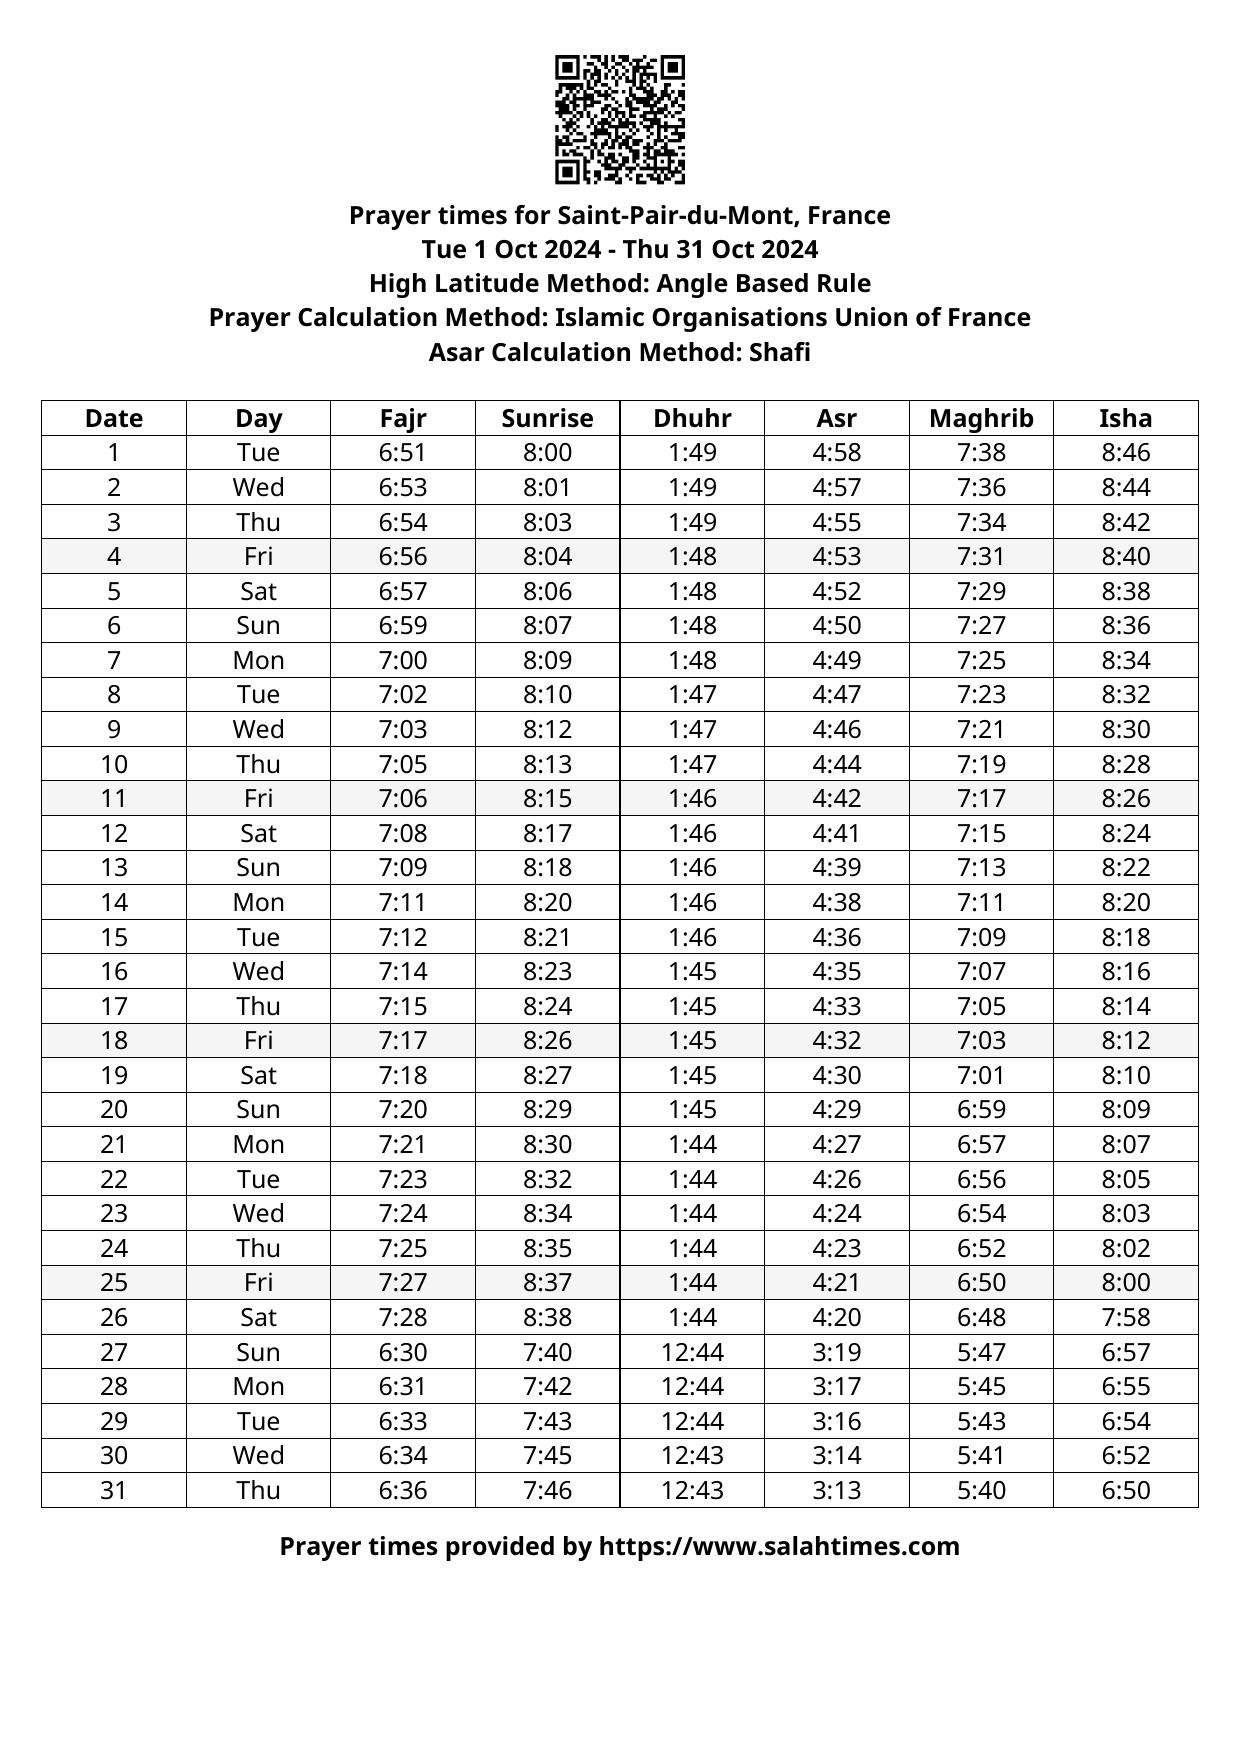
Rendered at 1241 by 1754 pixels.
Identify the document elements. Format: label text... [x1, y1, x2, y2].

table_cell 7:20 [331, 1093, 475, 1126]
table_cell 7:58 [1054, 1300, 1198, 1334]
table_cell 7:19 [910, 747, 1053, 780]
table_cell 4:38 [765, 885, 909, 919]
table_cell 23 [42, 1196, 186, 1230]
table_cell 6:59 [331, 609, 475, 642]
table_cell Tue [187, 920, 330, 953]
table_cell 8:38 [1054, 574, 1198, 607]
table_cell 7:05 [910, 989, 1053, 1022]
table_cell 24 [42, 1231, 186, 1264]
table_cell 7:03 [331, 712, 475, 746]
table_cell Wed [187, 712, 330, 746]
table_cell Sat [187, 574, 330, 607]
table_cell 6:30 [331, 1335, 475, 1368]
table_cell Mon [187, 643, 330, 677]
text Prayer times for Saint-Pair-du-Mont, France [42, 198, 1198, 232]
table_cell 8:03 [1054, 1196, 1198, 1230]
table_cell 6:36 [331, 1473, 475, 1507]
table_cell 7:12 [331, 920, 475, 953]
text High Latitude Method: Angle Based Rule [42, 266, 1198, 300]
table_cell 7:36 [910, 470, 1053, 504]
table_cell Sun [187, 1335, 330, 1368]
table_cell 6:48 [910, 1300, 1053, 1334]
table_cell 8:07 [476, 609, 619, 642]
table_cell Thu [187, 747, 330, 780]
table_cell 1:45 [621, 1024, 764, 1057]
table_cell Tue [187, 436, 330, 469]
table_cell 4:26 [765, 1162, 909, 1195]
table_cell 1:44 [621, 1162, 764, 1195]
table_cell 12:44 [621, 1335, 764, 1368]
table_header Sunrise [476, 401, 619, 434]
table_cell 8:26 [1054, 781, 1198, 815]
table_cell 8:24 [1054, 816, 1198, 849]
table_cell Tue [187, 678, 330, 711]
table_cell Sat [187, 816, 330, 849]
table_cell 8:06 [476, 574, 619, 607]
table_cell Mon [187, 1369, 330, 1403]
table_header Dhuhr [621, 401, 764, 434]
table_cell 5:43 [910, 1404, 1053, 1437]
table_cell 7:45 [476, 1439, 619, 1472]
table_cell Tue [187, 1404, 330, 1437]
table_cell 6:57 [910, 1127, 1053, 1161]
table_cell 7:27 [910, 609, 1053, 642]
table_cell 12:43 [621, 1439, 764, 1472]
table_cell 8:18 [1054, 920, 1198, 953]
table_cell 1:44 [621, 1196, 764, 1230]
table_cell 7:25 [331, 1231, 475, 1264]
table_cell 29 [42, 1404, 186, 1437]
table_cell 6:51 [331, 436, 475, 469]
table_cell 1:46 [621, 816, 764, 849]
table_cell 6:52 [910, 1231, 1053, 1264]
table_cell 8:32 [1054, 678, 1198, 711]
table_cell 7 [42, 643, 186, 677]
table_cell Sun [187, 1093, 330, 1126]
table_cell 8:34 [1054, 643, 1198, 677]
table_header Fajr [331, 401, 475, 434]
table_cell 6:54 [1054, 1404, 1198, 1437]
table_cell 1:46 [621, 885, 764, 919]
table_cell 8:15 [476, 781, 619, 815]
table_cell 8:21 [476, 920, 619, 953]
table_cell 25 [42, 1266, 186, 1299]
table_cell 4:21 [765, 1266, 909, 1299]
table_cell 4:30 [765, 1058, 909, 1092]
table_header Isha [1054, 401, 1198, 434]
table_cell 5:47 [910, 1335, 1053, 1368]
table_cell 7:06 [331, 781, 475, 815]
table_cell 7:17 [331, 1024, 475, 1057]
table_cell 1:45 [621, 989, 764, 1022]
table_cell 4:52 [765, 574, 909, 607]
table_cell 7:34 [910, 505, 1053, 538]
table_cell 11 [42, 781, 186, 815]
table_cell 1:48 [621, 539, 764, 573]
table_cell 9 [42, 712, 186, 746]
table_cell 1:48 [621, 609, 764, 642]
table_cell Sun [187, 851, 330, 884]
table_cell 12:43 [621, 1473, 764, 1507]
table_cell Sun [187, 609, 330, 642]
table_cell 7:03 [910, 1024, 1053, 1057]
table_cell Tue [187, 1162, 330, 1195]
table_cell 1:46 [621, 781, 764, 815]
table_cell 22 [42, 1162, 186, 1195]
text Prayer Calculation Method: Islamic Organisations Union of France [42, 300, 1198, 334]
table_cell Fri [187, 539, 330, 573]
table_cell 1:47 [621, 712, 764, 746]
table_cell 4 [42, 539, 186, 573]
table_cell 12:44 [621, 1404, 764, 1437]
table_cell 7:14 [331, 954, 475, 988]
table_cell 8:12 [1054, 1024, 1198, 1057]
table_cell 1:45 [621, 1058, 764, 1092]
table_cell 7:11 [331, 885, 475, 919]
table_cell Wed [187, 1439, 330, 1472]
table_cell 6:50 [1054, 1473, 1198, 1507]
table_cell 6:55 [1054, 1369, 1198, 1403]
table_cell 1:49 [621, 505, 764, 538]
table_cell 3 [42, 505, 186, 538]
table_cell 4:32 [765, 1024, 909, 1057]
table_cell 8:05 [1054, 1162, 1198, 1195]
table_cell 21 [42, 1127, 186, 1161]
table_cell 7:05 [331, 747, 475, 780]
table_cell 7:31 [910, 539, 1053, 573]
table_cell 19 [42, 1058, 186, 1092]
table_cell 27 [42, 1335, 186, 1368]
table_cell 10 [42, 747, 186, 780]
table_cell 8:42 [1054, 505, 1198, 538]
table_cell 8:24 [476, 989, 619, 1022]
table_cell 1:48 [621, 574, 764, 607]
table_cell 1:49 [621, 436, 764, 469]
table_cell 3:13 [765, 1473, 909, 1507]
table_cell 15 [42, 920, 186, 953]
table_cell 6:33 [331, 1404, 475, 1437]
table_cell 7:38 [910, 436, 1053, 469]
table_cell Mon [187, 1127, 330, 1161]
table_cell 8:28 [1054, 747, 1198, 780]
table_cell Thu [187, 989, 330, 1022]
table_cell 7:08 [331, 816, 475, 849]
table_cell 8:10 [1054, 1058, 1198, 1092]
table_cell 18 [42, 1024, 186, 1057]
table_cell 7:07 [910, 954, 1053, 988]
table_cell 6:52 [1054, 1439, 1198, 1472]
table_cell 8:12 [476, 712, 619, 746]
table_cell 1:48 [621, 643, 764, 677]
table_cell 4:50 [765, 609, 909, 642]
table_cell Wed [187, 470, 330, 504]
table_cell 4:49 [765, 643, 909, 677]
table_cell Thu [187, 1231, 330, 1264]
table_cell 4:29 [765, 1093, 909, 1126]
table_cell 1:47 [621, 678, 764, 711]
table_cell 8:26 [476, 1024, 619, 1057]
table_cell 4:36 [765, 920, 909, 953]
table_cell 8:32 [476, 1162, 619, 1195]
table_cell 4:58 [765, 436, 909, 469]
table_cell 3:17 [765, 1369, 909, 1403]
table_cell 13 [42, 851, 186, 884]
table_cell 8:22 [1054, 851, 1198, 884]
table_cell 7:13 [910, 851, 1053, 884]
table_cell Sat [187, 1058, 330, 1092]
table_cell Wed [187, 954, 330, 988]
table_cell 6:54 [331, 505, 475, 538]
table_cell 8:20 [476, 885, 619, 919]
table_cell 8:09 [1054, 1093, 1198, 1126]
table_cell Wed [187, 1196, 330, 1230]
table_cell 2 [42, 470, 186, 504]
table_cell 6:57 [1054, 1335, 1198, 1368]
table_cell 8:10 [476, 678, 619, 711]
table_cell 8:18 [476, 851, 619, 884]
table_cell 7:01 [910, 1058, 1053, 1092]
table_cell 8:03 [476, 505, 619, 538]
table_cell 4:55 [765, 505, 909, 538]
table_cell 7:23 [331, 1162, 475, 1195]
table_cell 8:04 [476, 539, 619, 573]
table_cell Sat [187, 1300, 330, 1334]
table_cell 3:14 [765, 1439, 909, 1472]
table_cell 8 [42, 678, 186, 711]
table_header Maghrib [910, 401, 1053, 434]
table_cell 4:24 [765, 1196, 909, 1230]
table_cell 7:28 [331, 1300, 475, 1334]
table_cell 28 [42, 1369, 186, 1403]
table_cell 6:59 [910, 1093, 1053, 1126]
table_cell 4:23 [765, 1231, 909, 1264]
table_cell 17 [42, 989, 186, 1022]
table_cell 5:40 [910, 1473, 1053, 1507]
table_cell 7:02 [331, 678, 475, 711]
table_header Asr [765, 401, 909, 434]
table_cell 1:44 [621, 1231, 764, 1264]
table_cell 4:47 [765, 678, 909, 711]
table_cell 31 [42, 1473, 186, 1507]
table_cell 4:53 [765, 539, 909, 573]
table_cell 6:53 [331, 470, 475, 504]
table_cell 8:07 [1054, 1127, 1198, 1161]
table_cell 8:23 [476, 954, 619, 988]
table_cell 8:14 [1054, 989, 1198, 1022]
table_cell 4:57 [765, 470, 909, 504]
table_cell 8:16 [1054, 954, 1198, 988]
table_cell 30 [42, 1439, 186, 1472]
table_header Day [187, 401, 330, 434]
table_cell 6:34 [331, 1439, 475, 1472]
table_cell 12 [42, 816, 186, 849]
table_cell 7:11 [910, 885, 1053, 919]
table_cell 8:37 [476, 1266, 619, 1299]
table_cell 6:56 [910, 1162, 1053, 1195]
table_cell 7:23 [910, 678, 1053, 711]
table_cell 1 [42, 436, 186, 469]
table_cell 8:38 [476, 1300, 619, 1334]
table_cell 7:21 [910, 712, 1053, 746]
table_cell 7:42 [476, 1369, 619, 1403]
table_cell 7:29 [910, 574, 1053, 607]
table_cell 7:46 [476, 1473, 619, 1507]
table_cell 16 [42, 954, 186, 988]
table_cell 20 [42, 1093, 186, 1126]
table_cell 7:43 [476, 1404, 619, 1437]
table_cell Fri [187, 1024, 330, 1057]
table_cell 26 [42, 1300, 186, 1334]
table_cell 8:30 [476, 1127, 619, 1161]
table_cell 8:17 [476, 816, 619, 849]
table_cell 6 [42, 609, 186, 642]
table_cell 4:42 [765, 781, 909, 815]
table_cell 7:18 [331, 1058, 475, 1092]
table_cell 5:45 [910, 1369, 1053, 1403]
table_cell 7:27 [331, 1266, 475, 1299]
table_cell 8:34 [476, 1196, 619, 1230]
table_cell Thu [187, 1473, 330, 1507]
table_cell 6:57 [331, 574, 475, 607]
table_cell 1:44 [621, 1266, 764, 1299]
table_cell 1:44 [621, 1300, 764, 1334]
table_cell 1:49 [621, 470, 764, 504]
table_cell 14 [42, 885, 186, 919]
table_cell Fri [187, 781, 330, 815]
table_cell 4:41 [765, 816, 909, 849]
table_cell 5 [42, 574, 186, 607]
table_cell 1:44 [621, 1127, 764, 1161]
table_cell 8:09 [476, 643, 619, 677]
table_cell 6:31 [331, 1369, 475, 1403]
table_cell 1:46 [621, 851, 764, 884]
table_cell 1:45 [621, 954, 764, 988]
table_cell 1:47 [621, 747, 764, 780]
table_cell 6:50 [910, 1266, 1053, 1299]
table_cell 7:21 [331, 1127, 475, 1161]
table_cell 7:09 [331, 851, 475, 884]
table_cell 8:00 [476, 436, 619, 469]
table_cell 8:44 [1054, 470, 1198, 504]
table_cell 8:00 [1054, 1266, 1198, 1299]
table_cell 1:45 [621, 1093, 764, 1126]
table_cell 4:27 [765, 1127, 909, 1161]
table_cell Fri [187, 1266, 330, 1299]
table_cell 8:40 [1054, 539, 1198, 573]
table_cell 12:44 [621, 1369, 764, 1403]
table_cell 7:15 [910, 816, 1053, 849]
table_cell 7:25 [910, 643, 1053, 677]
table_cell 3:19 [765, 1335, 909, 1368]
table_cell 8:02 [1054, 1231, 1198, 1264]
picture [542, 41, 699, 198]
table_cell 4:39 [765, 851, 909, 884]
table_cell 8:36 [1054, 609, 1198, 642]
table_cell 4:35 [765, 954, 909, 988]
table_cell 7:09 [910, 920, 1053, 953]
table_cell 3:16 [765, 1404, 909, 1437]
table_cell 8:46 [1054, 436, 1198, 469]
table_cell 8:27 [476, 1058, 619, 1092]
table_cell 8:35 [476, 1231, 619, 1264]
table_cell Mon [187, 885, 330, 919]
table_cell 8:13 [476, 747, 619, 780]
table_cell 5:41 [910, 1439, 1053, 1472]
table_cell 8:29 [476, 1093, 619, 1126]
text Asar Calculation Method: Shafi [42, 334, 1198, 368]
table_cell 1:46 [621, 920, 764, 953]
table_cell 8:20 [1054, 885, 1198, 919]
table_cell 4:44 [765, 747, 909, 780]
table_cell 7:00 [331, 643, 475, 677]
table_cell 4:20 [765, 1300, 909, 1334]
table_cell 7:40 [476, 1335, 619, 1368]
text Prayer times provided by https://www.salahtimes.com [42, 1528, 1198, 1563]
table_cell 8:01 [476, 470, 619, 504]
text Tue 1 Oct 2024 - Thu 31 Oct 2024 [42, 232, 1198, 266]
table_cell 7:17 [910, 781, 1053, 815]
table_cell 4:33 [765, 989, 909, 1022]
table_cell 8:30 [1054, 712, 1198, 746]
table_cell 6:54 [910, 1196, 1053, 1230]
table_header Date [42, 401, 186, 434]
table_cell 4:46 [765, 712, 909, 746]
table_cell 6:56 [331, 539, 475, 573]
table_cell 7:15 [331, 989, 475, 1022]
table_cell Thu [187, 505, 330, 538]
table_cell 7:24 [331, 1196, 475, 1230]
